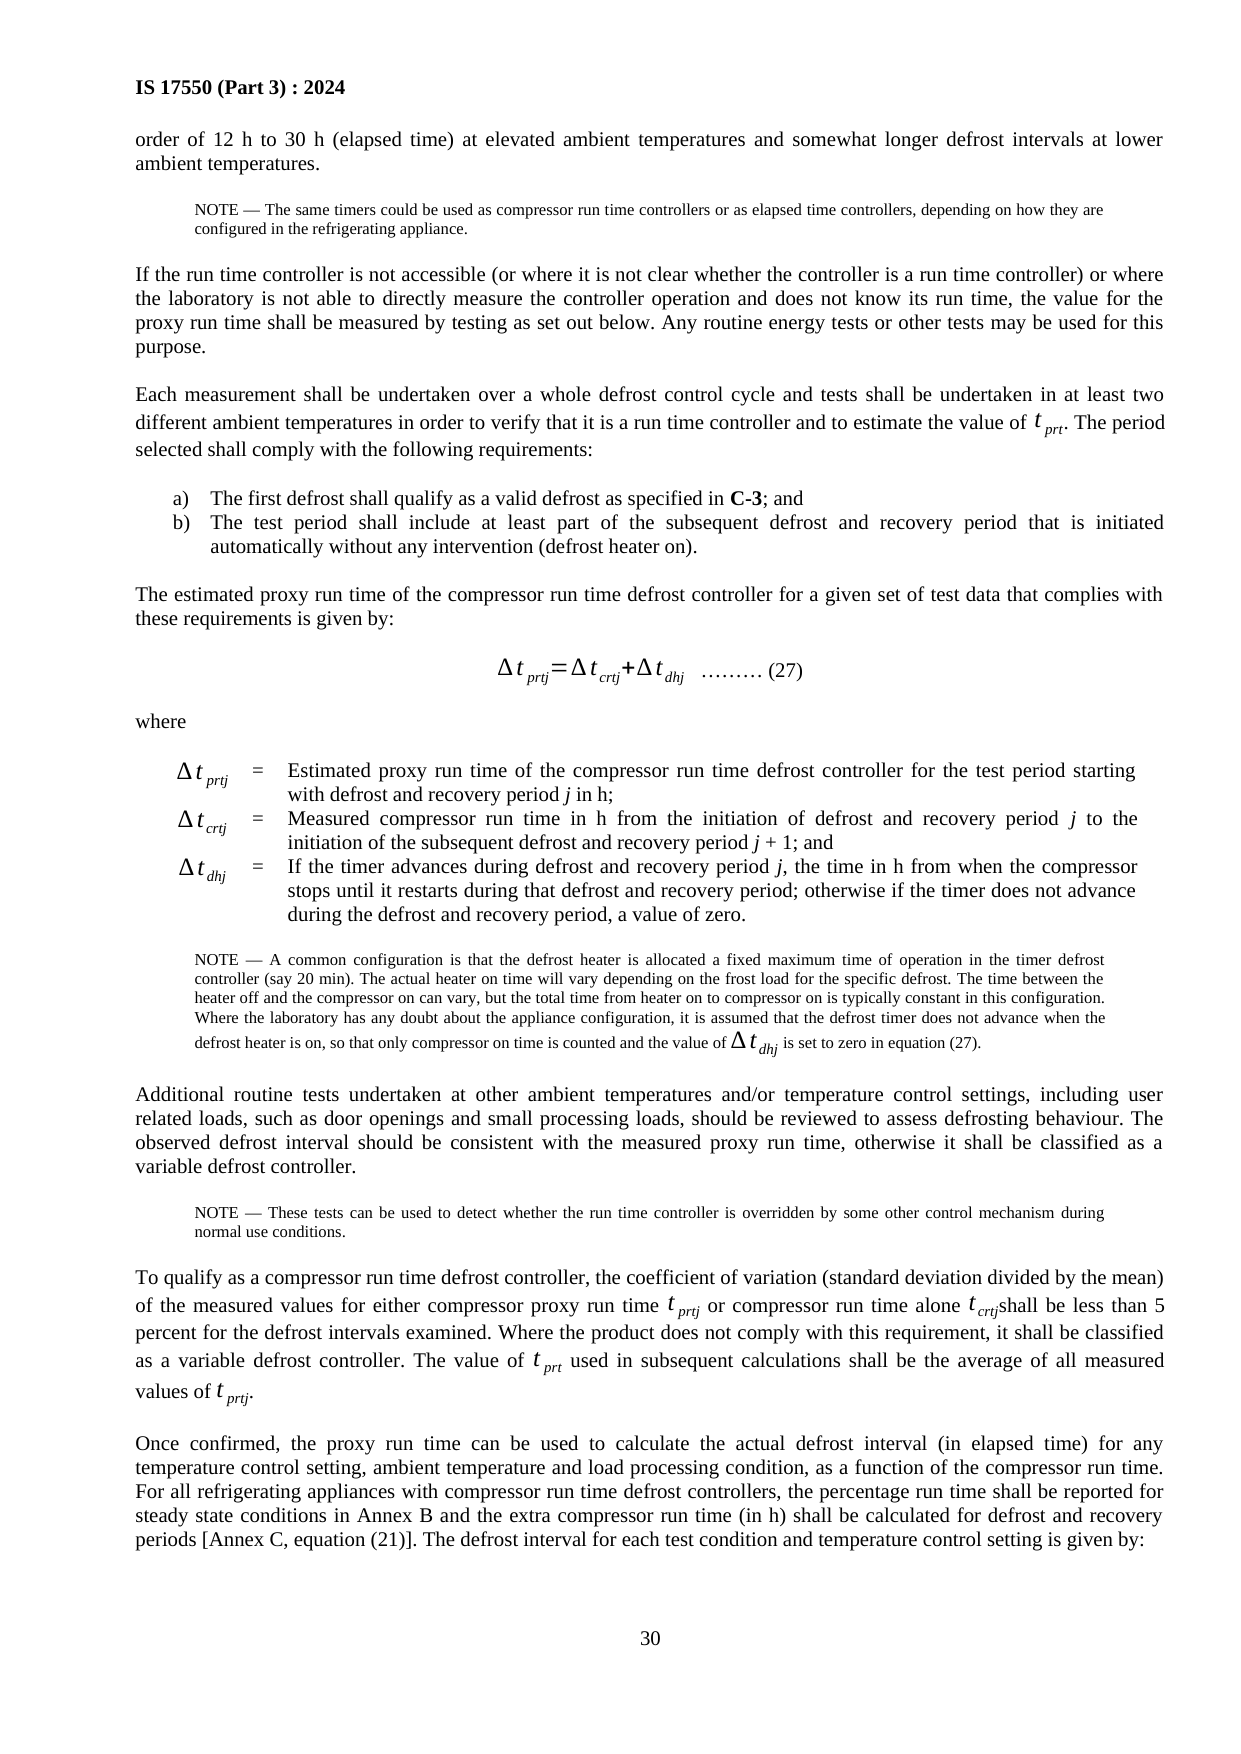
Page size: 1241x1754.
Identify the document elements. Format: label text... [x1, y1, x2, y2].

list The test period shall include at least part of the subsequent defrost and recovery period that is initiated automatically without any intervention (defrost heater on). [173, 509, 1165, 558]
table_header Estimated proxy run time of the compressor run time defrost controller for the test period starting with defrost and recovery period j in h; [276, 758, 1149, 806]
text Each measurement shall be undertaken over a whole defrost control cycle and tests shall be undertaken in at least two different ambient temperatures in order to verify that it is a run time controller and to estimate the value of . The period selected shall comply with the following requirements: [135, 382, 1165, 461]
text ……… (27) [135, 654, 1165, 685]
text The estimated proxy run time of the compressor run time defrost controller for a given set of test data that complies with these requirements is given by: [135, 582, 1165, 630]
list The first defrost shall qualify as a valid defrost as specified in C-3; and [173, 486, 1165, 509]
table_cell [165, 806, 241, 854]
text NOTE — These tests can be used to detect whether the run time controller is overridden by some other control mechanism during normal use conditions. [194, 1202, 1106, 1241]
text where [135, 709, 1165, 733]
table_cell If the timer advances during defrost and recovery period j, the time in h from when the compressor stops until it restarts during that defrost and recovery period; otherwise if the timer does not advance during the defrost and recovery period, a value of zero. [276, 854, 1149, 926]
table_header = [241, 758, 276, 806]
table_cell = [241, 854, 276, 926]
text NOTE — The same timers could be used as compressor run time controllers or as elapsed time controllers, depending on how they are configured in the refrigerating appliance. [194, 199, 1106, 238]
text If the run time controller is not accessible (or where it is not clear whether the controller is a run time controller) or where the laboratory is not able to directly measure the controller operation and does not know its run time, the value for the proxy run time shall be measured by testing as set out below. Any routine energy tests or other tests may be used for this purpose. [135, 262, 1165, 358]
table_cell Measured compressor run time in h from the initiation of defrost and recovery period j to the initiation of the subsequent defrost and recovery period j + 1; and [276, 806, 1149, 854]
text To qualify as a compressor run time defrost controller, the coefficient of variation (standard deviation divided by the mean) of the measured values for either compressor proxy run time or compressor run time alone shall be less than 5 percent for the defrost intervals examined. Where the product does not comply with this requirement, it shall be classified as a variable defrost controller. The value of used in subsequent calculations shall be the average of all measured values of . [135, 1265, 1165, 1407]
table_cell [165, 854, 241, 926]
table_header [165, 758, 241, 806]
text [135, 127, 1165, 175]
table_cell = [241, 806, 276, 854]
text Additional routine tests undertaken at other ambient temperatures and/or temperature control settings, including user related loads, such as door openings and small processing loads, should be reviewed to assess defrosting behaviour. The observed defrost interval should be consistent with the measured proxy run time, otherwise it shall be classified as a variable defrost controller. [135, 1082, 1165, 1178]
text Once confirmed, the proxy run time can be used to calculate the actual defrost interval (in elapsed time) for any temperature control setting, ambient temperature and load processing condition, as a function of the compressor run time. For all refrigerating appliances with compressor run time defrost controllers, the percentage run time shall be reported for steady state conditions in Annex B and the extra compressor run time (in h) shall be calculated for defrost and recovery periods [Annex C, equation (21)]. The defrost interval for each test condition and temperature control setting is given by: [135, 1431, 1165, 1551]
text NOTE — A common configuration is that the defrost heater is allocated a fixed maximum time of operation in the timer defrost controller (say 20 min). The actual heater on time will vary depending on the frost load for the specific defrost. The time between the heater off and the compressor on can vary, but the total time from heater on to compressor on is typically constant in this configuration. Where the laboratory has any doubt about the appliance configuration, it is assumed that the defrost timer does not advance when the defrost heater is on, so that only compressor on time is counted and the value of is set to zero in equation (27). [194, 950, 1106, 1058]
